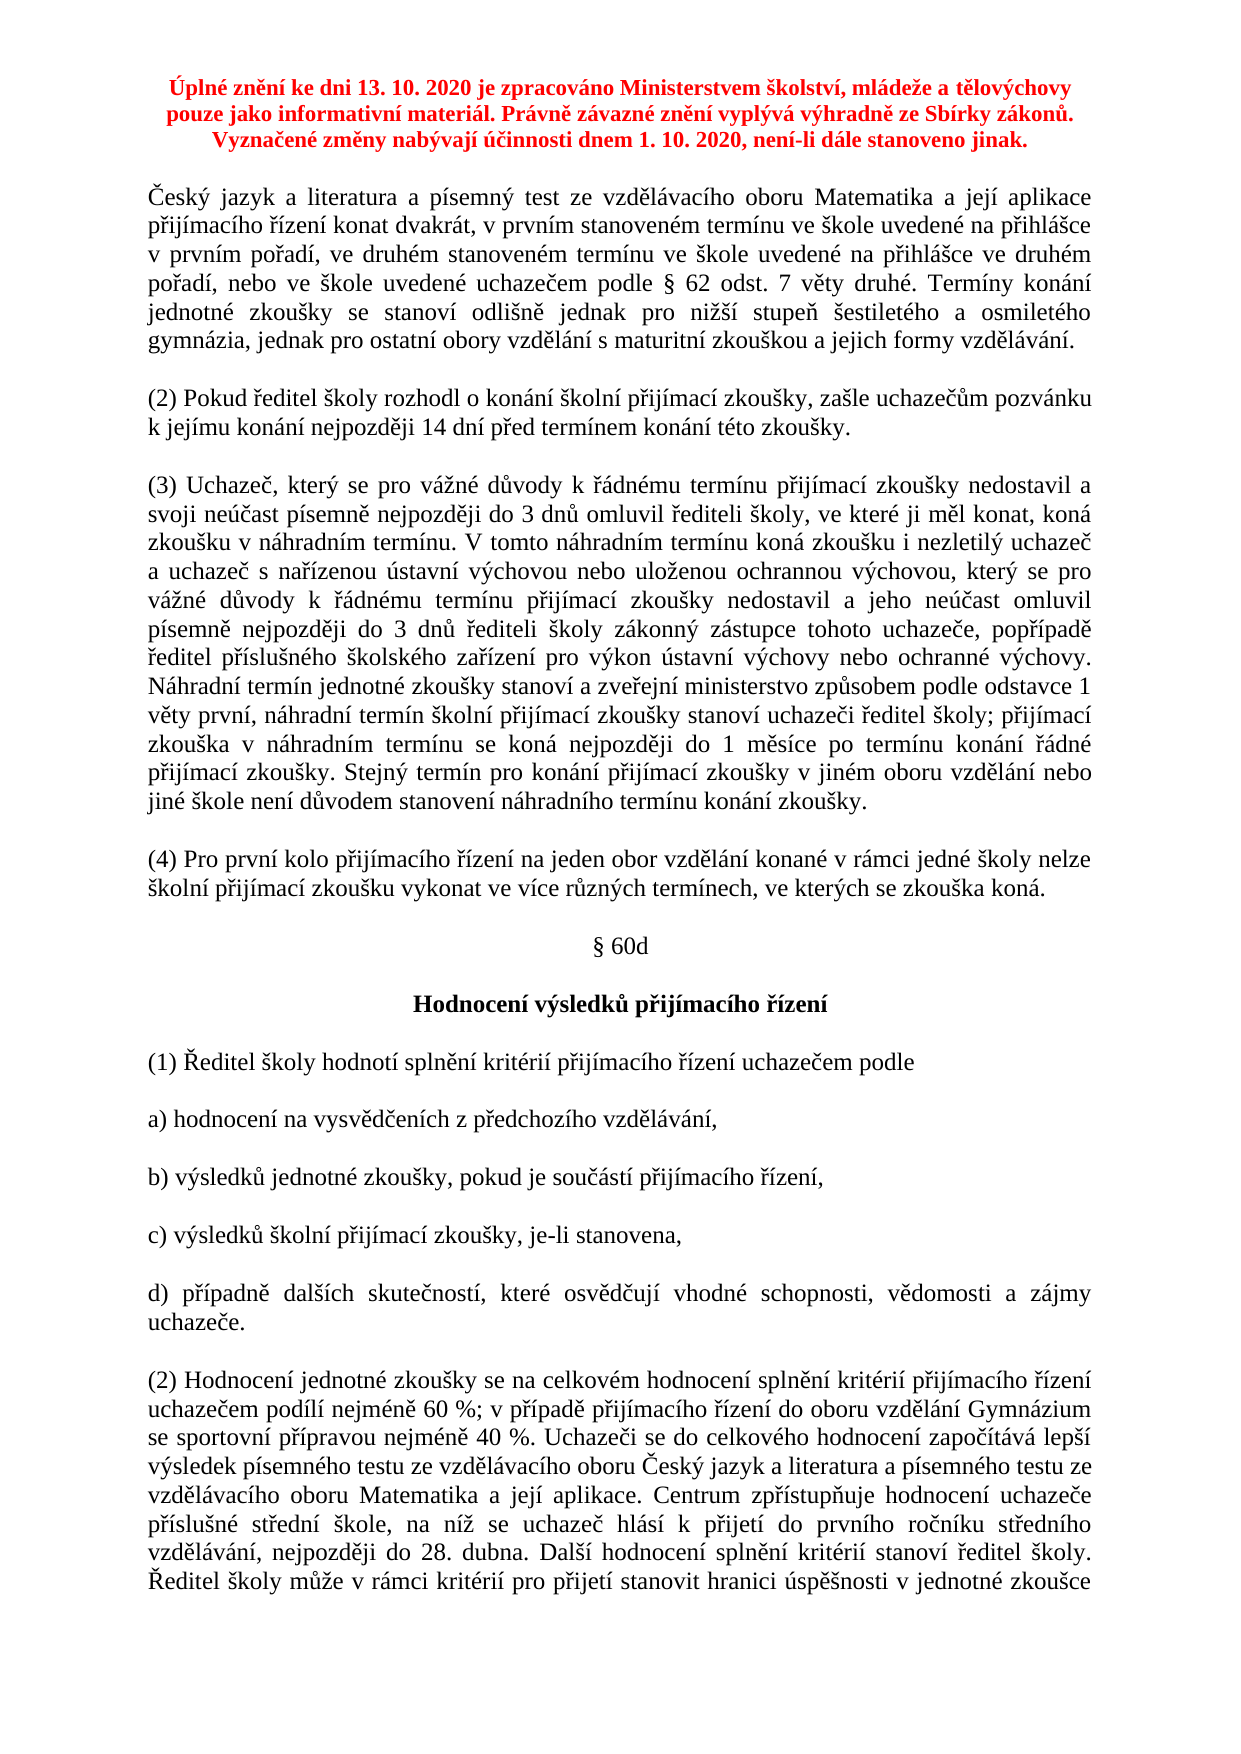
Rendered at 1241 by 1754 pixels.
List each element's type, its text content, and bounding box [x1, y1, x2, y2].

text c) výsledků školní přijímací zkoušky, je-li stanovena, [148, 1220, 1093, 1249]
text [148, 182, 1093, 354]
text (4) Pro první kolo přijímacího řízení na jeden obor vzdělání konané v rámci jedné školy nelze školní přijímací zkoušku vykonat ve více různých termínech, ve kterých se zkouška koná. [148, 844, 1093, 902]
text Hodnocení výsledků přijímacího řízení [148, 989, 1093, 1017]
text b) výsledků jednotné zkoušky, pokud je součástí přijímacího řízení, [148, 1162, 1093, 1191]
text (3) Uchazeč, který se pro vážné důvody k řádnému termínu přijímací zkoušky nedostavil a svoji neúčast písemně nejpozději do 3 dnů omluvil řediteli školy, ve které ji měl konat, koná zkoušku v náhradním termínu. V tomto náhradním termínu koná zkoušku i nezletilý uchazeč a uchazeč s nařízenou ústavní výchovou nebo uloženou ochrannou výchovou, který se pro vážné důvody k řádnému termínu přijímací zkoušky nedostavil a jeho neúčast omluvil písemně nejpozději do 3 dnů řediteli školy zákonný zástupce tohoto uchazeče, popřípadě ředitel příslušného školského zařízení pro výkon ústavní výchovy nebo ochranné výchovy. Náhradní termín jednotné zkoušky stanoví a zveřejní ministerstvo způsobem podle odstavce 1 věty první, náhradní termín školní přijímací zkoušky stanoví uchazeči ředitel školy; přijímací zkouška v náhradním termínu se koná nejpozději do 1 měsíce po termínu konání řádné přijímací zkoušky. Stejný termín pro konání přijímací zkoušky v jiném oboru vzdělání nebo jiné škole není důvodem stanovení náhradního termínu konání zkoušky. [148, 470, 1093, 815]
text d) případně dalších skutečností, které osvědčují vhodné schopnosti, vědomosti a zájmy uchazeče. [148, 1278, 1093, 1336]
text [148, 1365, 1093, 1595]
text a) hodnocení na vysvědčeních z předchozího vzdělávání, [148, 1104, 1093, 1133]
text (2) Pokud ředitel školy rozhodl o konání školní přijímací zkoušky, zašle uchazečům pozvánku k jejímu konání nejpozději 14 dní před termínem konání této zkoušky. [148, 383, 1093, 441]
text § 60d [148, 931, 1093, 959]
text (1) Ředitel školy hodnotí splnění kritérií přijímacího řízení uchazečem podle [148, 1047, 1093, 1075]
